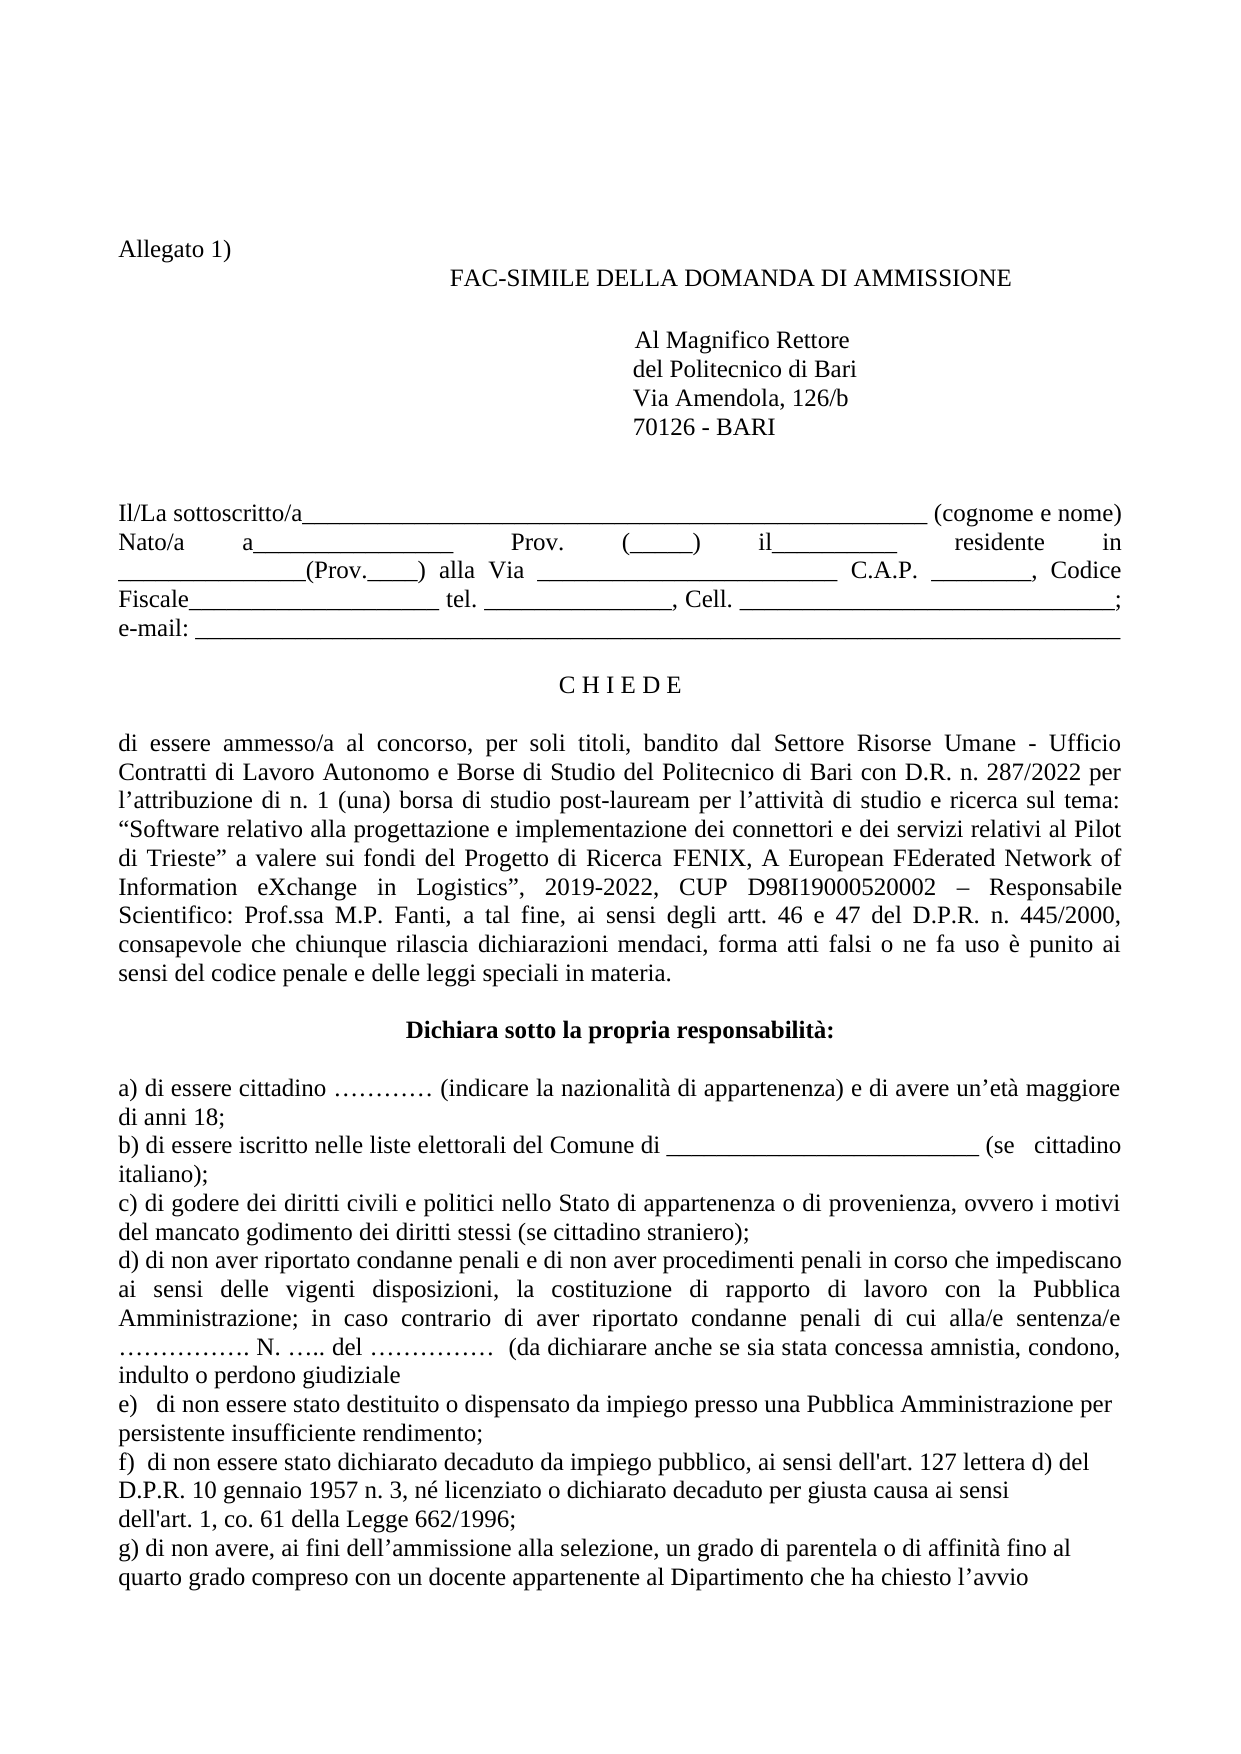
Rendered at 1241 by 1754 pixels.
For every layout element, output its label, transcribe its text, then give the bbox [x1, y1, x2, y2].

text 70126 - BARI [560, 412, 1122, 440]
text Via Amendola, 126/b [560, 383, 1122, 412]
list persistente insufficiente rendimento; [118, 1418, 1122, 1447]
text del Politecnico di Bari [633, 354, 1122, 383]
list e) di non essere stato destituito o dispensato da impiego presso una Pubblica Amministrazione per [118, 1389, 1122, 1418]
list c) di godere dei diritti civili e politici nello Stato di appartenenza o di provenienza, ovvero i motivi del mancato godimento dei diritti stessi (se cittadino straniero); [118, 1188, 1122, 1245]
text C H I E D E [118, 670, 1122, 699]
list b) di essere iscritto nelle liste elettorali del Comune di _________________________ (se cittadino italiano); [118, 1130, 1122, 1188]
text Allegato 1) [118, 234, 1122, 263]
list d) di non aver riportato condanne penali e di non aver procedimenti penali in corso che impediscano ai sensi delle vigenti disposizioni, la costituzione di rapporto di lavoro con la Pubblica Amministrazione; in caso contrario di aver riportato condanne penali di cui alla/e sentenza/e ……………. N. ….. del …………… (da dichiarare anche se sia stata concessa amnistia, condono, indulto o perdono giudiziale [118, 1245, 1122, 1389]
text FAC-SIMILE DELLA DOMANDA DI AMMISSIONE [118, 263, 1122, 291]
text Al Magnifico Rettore [118, 325, 1122, 354]
text quarto grado compreso con un docente appartenente al Dipartimento che ha chiesto l’avvio [118, 1562, 1122, 1590]
text Il/La sottoscritto/a__________________________________________________ (cognome e nome) Nato/a a________________ Prov. (_____) il__________ residente in _______________(Prov.____) alla Via ________________________ C.A.P. ________, Codice Fiscale____________________ tel. _______________, Cell. ______________________________; e-mail: __________________________________________________________________________ [118, 498, 1122, 642]
text g) di non avere, ai fini dell’ammissione alla selezione, un grado di parentela o di affinità fino al [118, 1533, 1122, 1562]
list f) di non essere stato dichiarato decaduto da impiego pubblico, ai sensi dell'art. 127 lettera d) del [118, 1447, 1122, 1475]
list a) di essere cittadino ………… (indicare la nazionalità di appartenenza) e di avere un’età maggiore di anni 18; [118, 1073, 1122, 1130]
list dell'art. 1, co. 61 della Legge 662/1996; [118, 1504, 1122, 1533]
text di essere ammesso/a al concorso, per soli titoli, bandito dal Settore Risorse Umane - Ufficio Contratti di Lavoro Autonomo e Borse di Studio del Politecnico di Bari con D.R. n. 287/2022 per l’attribuzione di n. 1 (una) borsa di studio post-lauream per l’attività di studio e ricerca sul tema: “Software relativo alla progettazione e implementazione dei connettori e dei servizi relativi al Pilot di Trieste” a valere sui fondi del Progetto di Ricerca FENIX, A European FEderated Network of Information eXchange in Logistics”, 2019-2022, CUP D98I19000520002 – Responsabile Scientifico: Prof.ssa M.P. Fanti, a tal fine, ai sensi degli artt. 46 e 47 del D.P.R. n. 445/2000, consapevole che chiunque rilascia dichiarazioni mendaci, forma atti falsi o ne fa uso è punito ai sensi del codice penale e delle leggi speciali in materia. [118, 728, 1122, 987]
text Dichiara sotto la propria responsabilità: [118, 1015, 1122, 1044]
list D.P.R. 10 gennaio 1957 n. 3, né licenziato o dichiarato decaduto per giusta causa ai sensi [118, 1475, 1122, 1504]
